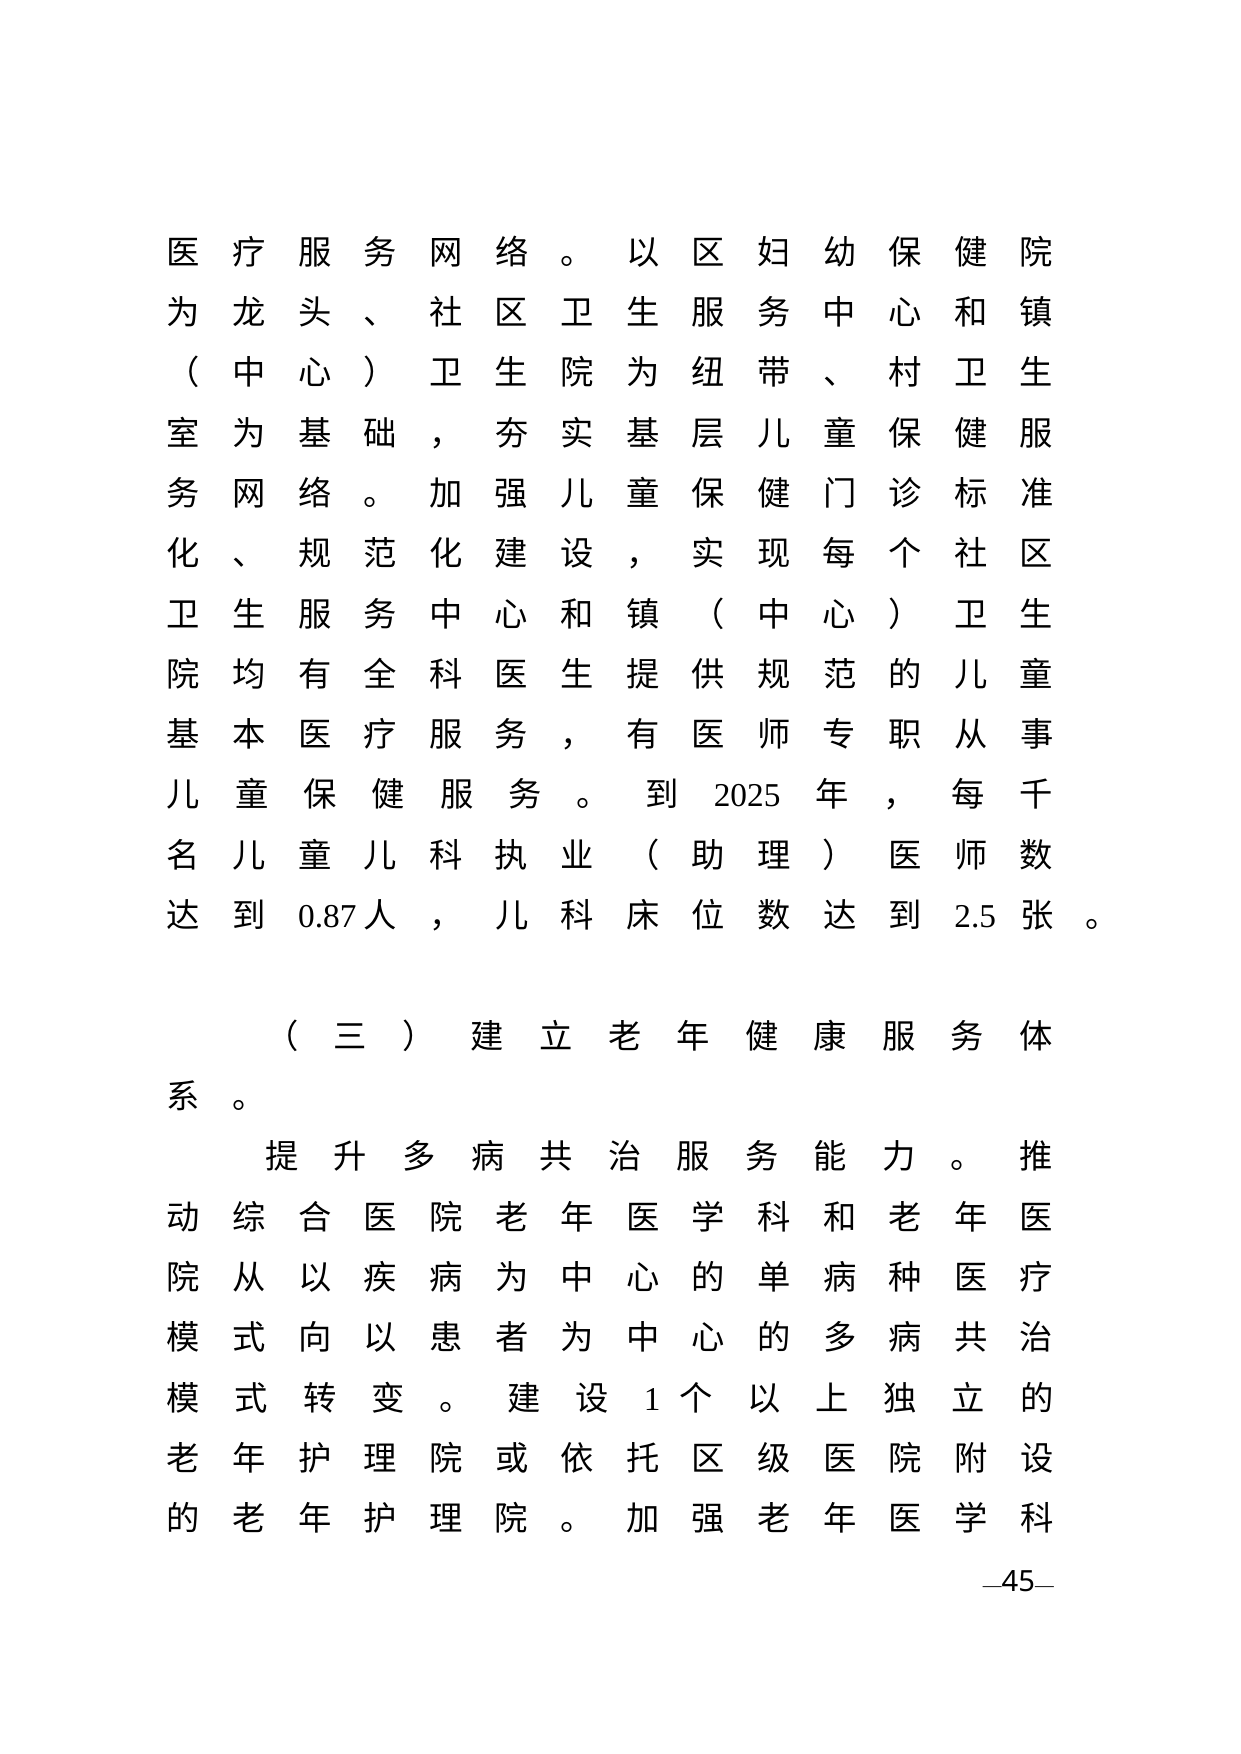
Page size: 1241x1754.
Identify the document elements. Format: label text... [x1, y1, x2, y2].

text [167, 219, 1085, 1003]
text （三）建立老年健康服务体系。 [167, 1003, 1085, 1124]
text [167, 1124, 1085, 1546]
